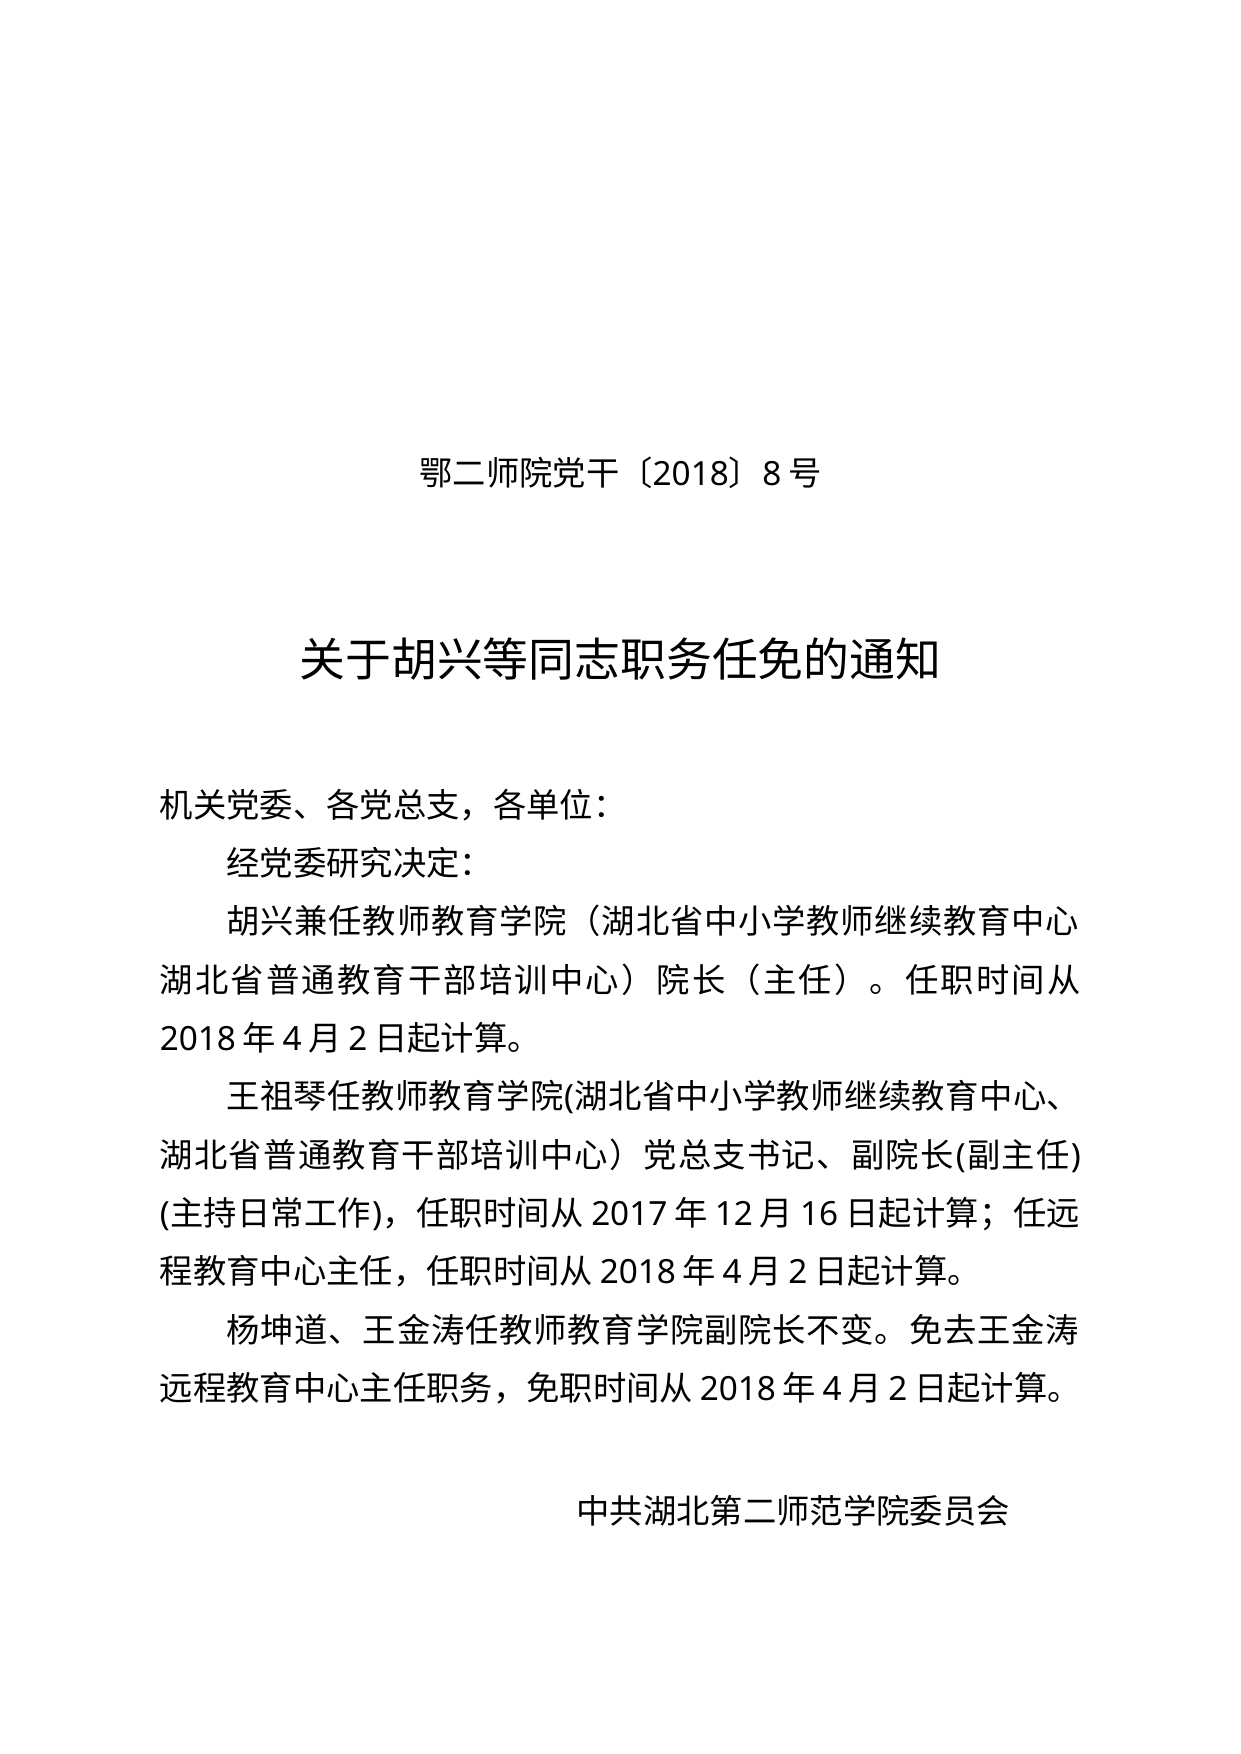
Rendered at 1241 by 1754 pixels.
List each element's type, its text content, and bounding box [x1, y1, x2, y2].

text 鄂二师院党干〔2018〕8号 [159, 447, 1081, 495]
text 中共湖北第二师范学院委员会 [159, 1477, 1081, 1536]
text 经党委研究决定： [159, 829, 1081, 887]
text 王祖琴任教师教育学院(湖北省中小学教师继续教育中心、湖北省普通教育干部培训中心）党总支书记、副院长(副主任)(主持日常工作)，任职时间从2017年12月16日起计算；任远程教育中心主任，任职时间从2018年4月2日起计算。 [159, 1062, 1081, 1296]
text 胡兴兼任教师教育学院（湖北省中小学教师继续教育中心、湖北省普通教育干部培训中心）院长（主任）。任职时间从2018年4月2日起计算。 [159, 887, 1081, 1062]
text 机关党委、各党总支，各单位： [159, 771, 1081, 829]
text 杨坤道、王金涛任教师教育学院副院长不变。免去王金涛远程教育中心主任职务，免职时间从2018年4月2日起计算。 [159, 1296, 1081, 1412]
text 关于胡兴等同志职务任免的通知 [159, 608, 1081, 706]
